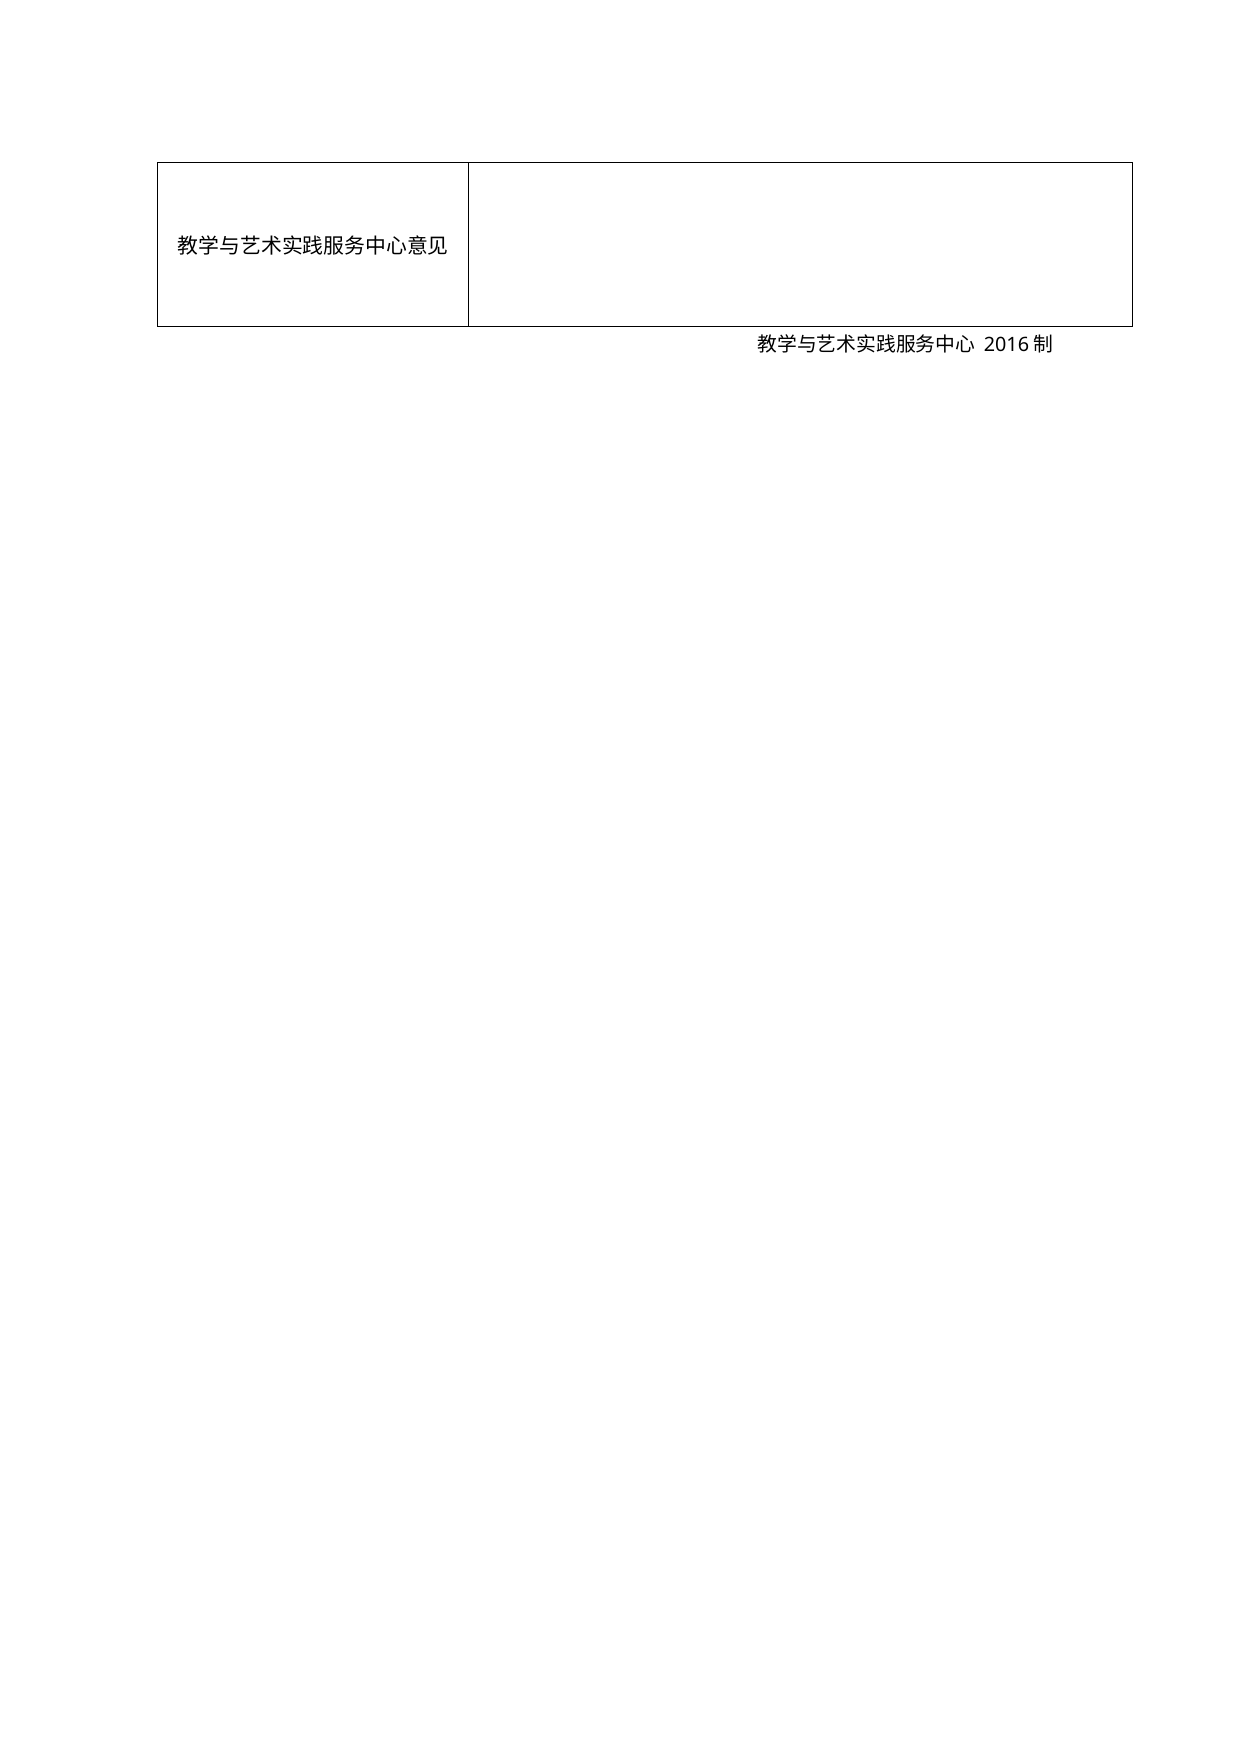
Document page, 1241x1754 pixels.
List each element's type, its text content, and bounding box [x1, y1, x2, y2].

table_cell 教学与艺术实践服务中心意见 [158, 163, 468, 326]
table_cell [469, 163, 1132, 326]
text 教学与艺术实践服务中心 2016制 [187, 327, 1053, 359]
